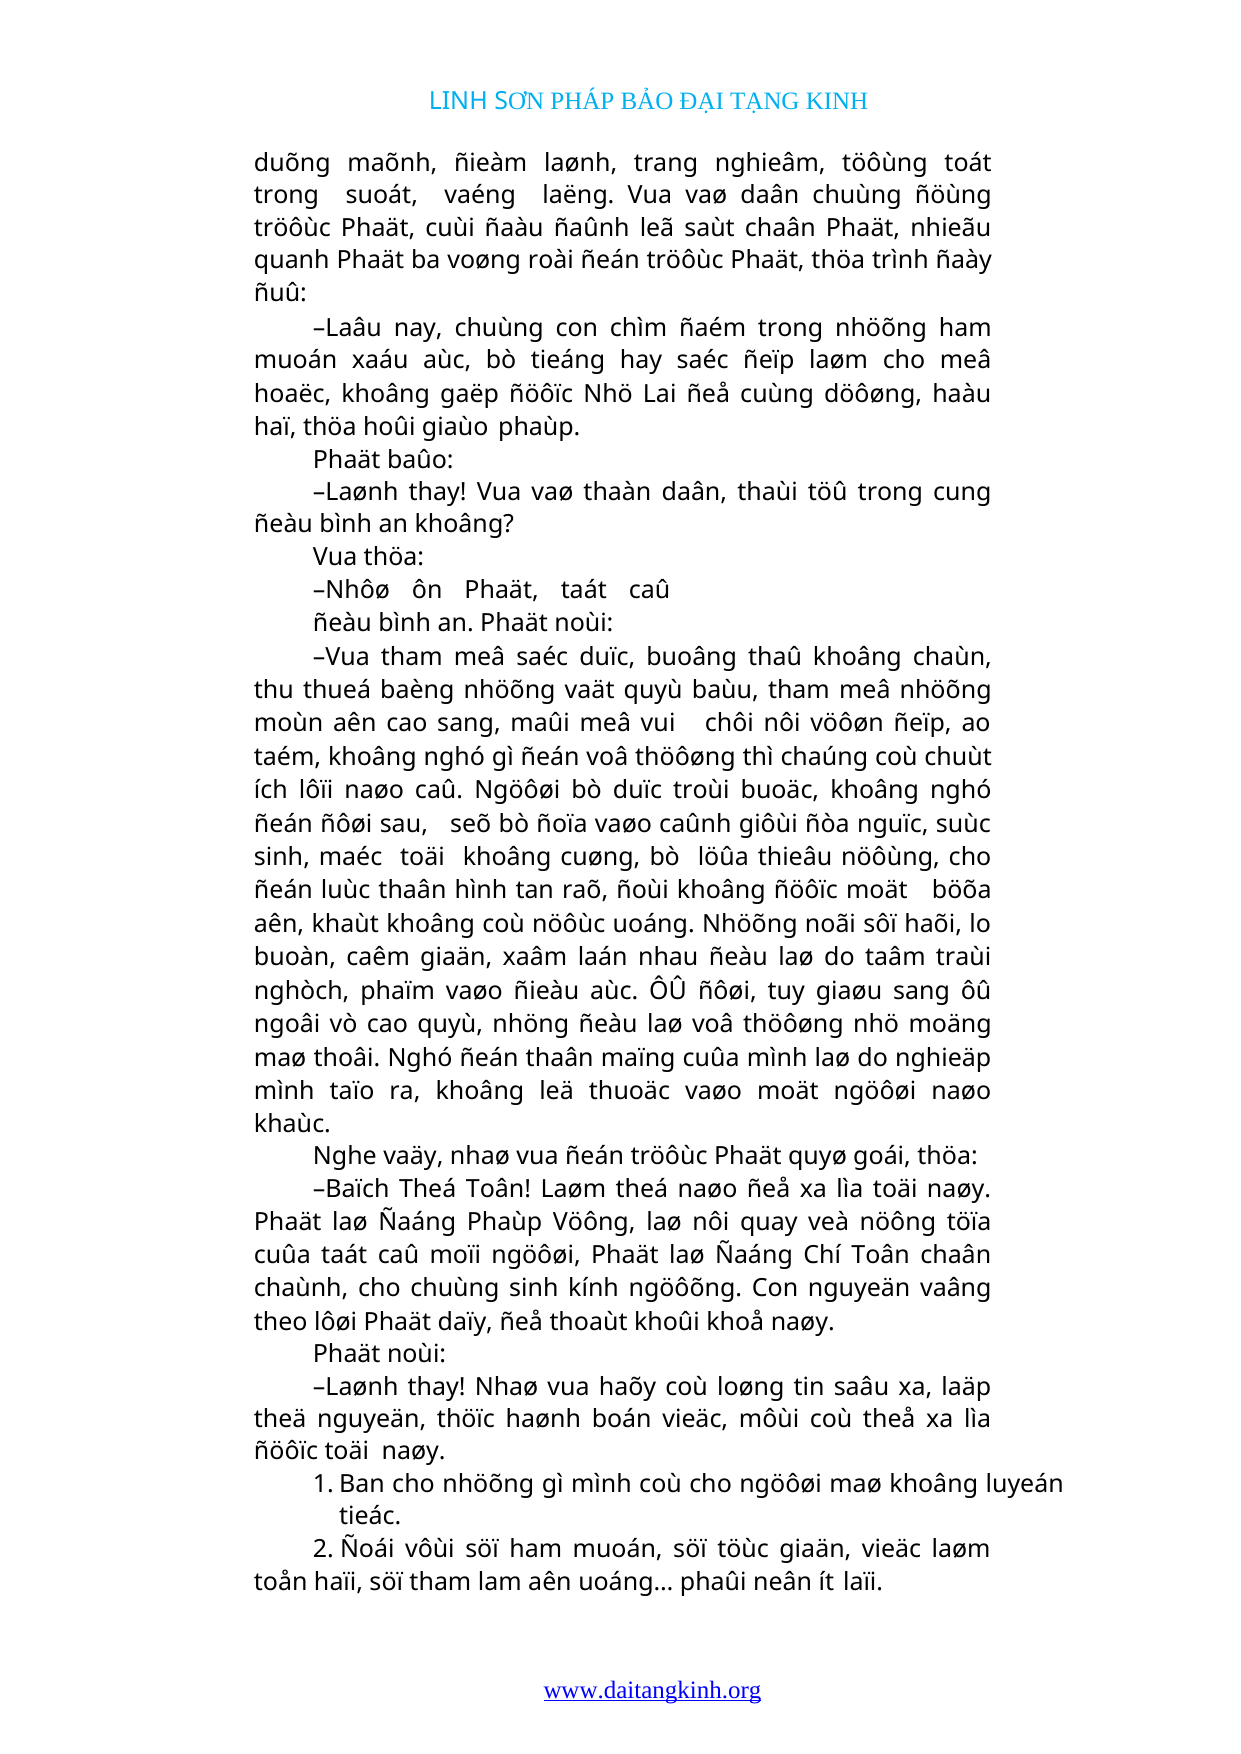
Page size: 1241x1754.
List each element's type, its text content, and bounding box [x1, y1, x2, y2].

text duõng maõnh, ñieàm laønh, trang nghieâm, töôùng toát trong suoát, vaéng laëng. Vua vaø daân chuùng ñöùng tröôùc Phaät, cuùi ñaàu ñaûnh leã saùt chaân Phaät, nhieãu quanh Phaät ba voøng roài ñeán tröôùc Phaät, thöa trình ñaày ñuû: [254, 146, 992, 309]
text –Vua tham meâ saéc duïc, buoâng thaû khoâng chaùn, thu thueá baèng nhöõng vaät quyù baùu, tham meâ nhöõng moùn aên cao sang, maûi meâ vui chôi nôi vöôøn ñeïp, ao taém, khoâng nghó gì ñeán voâ thöôøng thì chaúng coù chuùt ích lôïi naøo caû. Ngöôøi bò duïc troùi buoäc, khoâng nghó ñeán ñôøi sau, seõ bò ñoïa vaøo caûnh giôùi ñòa nguïc, suùc sinh, maéc toäi khoâng cuøng, bò löûa thieâu nöôùng, cho ñeán luùc thaân hình tan raõ, ñoùi khoâng ñöôïc moät böõa aên, khaùt khoâng coù nöôùc uoáng. Nhöõng noãi sôï haõi, lo buoàn, caêm giaän, xaâm laán nhau ñeàu laø do taâm traùi nghòch, phaïm vaøo ñieàu aùc. ÔÛ ñôøi, tuy giaøu sang ôû ngoâi vò cao quyù, nhöng ñeàu laø voâ thöôøng nhö moäng maø thoâi. Nghó ñeán thaân maïng cuûa mình laø do nghieäp mình taïo ra, khoâng leä thuoäc vaøo moät ngöôøi naøo khaùc. [254, 639, 992, 1140]
list Ban cho nhöõng gì mình coù cho ngöôøi maø khoâng luyeán tieác. [313, 1467, 1065, 1531]
text –Laâu nay, chuùng con chìm ñaém trong nhöõng ham muoán xaáu aùc, bò tieáng hay saéc ñeïp laøm cho meâ hoaëc, khoâng gaëp ñöôïc Nhö Lai ñeå cuùng döôøng, haàu haï, thöa hoûi giaùo phaùp. [254, 309, 992, 443]
text Phaät noùi: [313, 1337, 1065, 1369]
list Ñoái vôùi söï ham muoán, söï töùc giaän, vieäc laøm toån haïi, söï tham lam aên uoáng… phaûi neân ít laïi. [254, 1531, 992, 1597]
text –Nhôø ôn Phaät, taát caû ñeàu bình an. Phaät noùi: [313, 572, 671, 639]
text –Laønh thay! Vua vaø thaàn daân, thaùi töû trong cung ñeàu bình an khoâng? [254, 475, 992, 540]
text –Baïch Theá Toân! Laøm theá naøo ñeå xa lìa toäi naøy. Phaät laø Ñaáng Phaùp Vöông, laø nôi quay veà nöông töïa cuûa taát caû moïi ngöôøi, Phaät laø Ñaáng Chí Toân chaân chaùnh, cho chuùng sinh kính ngöôõng. Con nguyeän vaâng theo lôøi Phaät daïy, ñeå thoaùt khoûi khoå naøy. [254, 1170, 992, 1337]
text www.daitangkinh.org [417, 1675, 887, 1703]
text –Laønh thay! Nhaø vua haõy coù loøng tin saâu xa, laäp theä nguyeän, thöïc haønh boán vieäc, môùi coù theå xa lìa ñöôïc toäi naøy. [254, 1369, 992, 1467]
text Phaät baûo: [313, 443, 1065, 474]
text Nghe vaäy, nhaø vua ñeán tröôùc Phaät quyø goái, thöa: [313, 1140, 1065, 1170]
text Vua thöa: [313, 540, 1065, 572]
